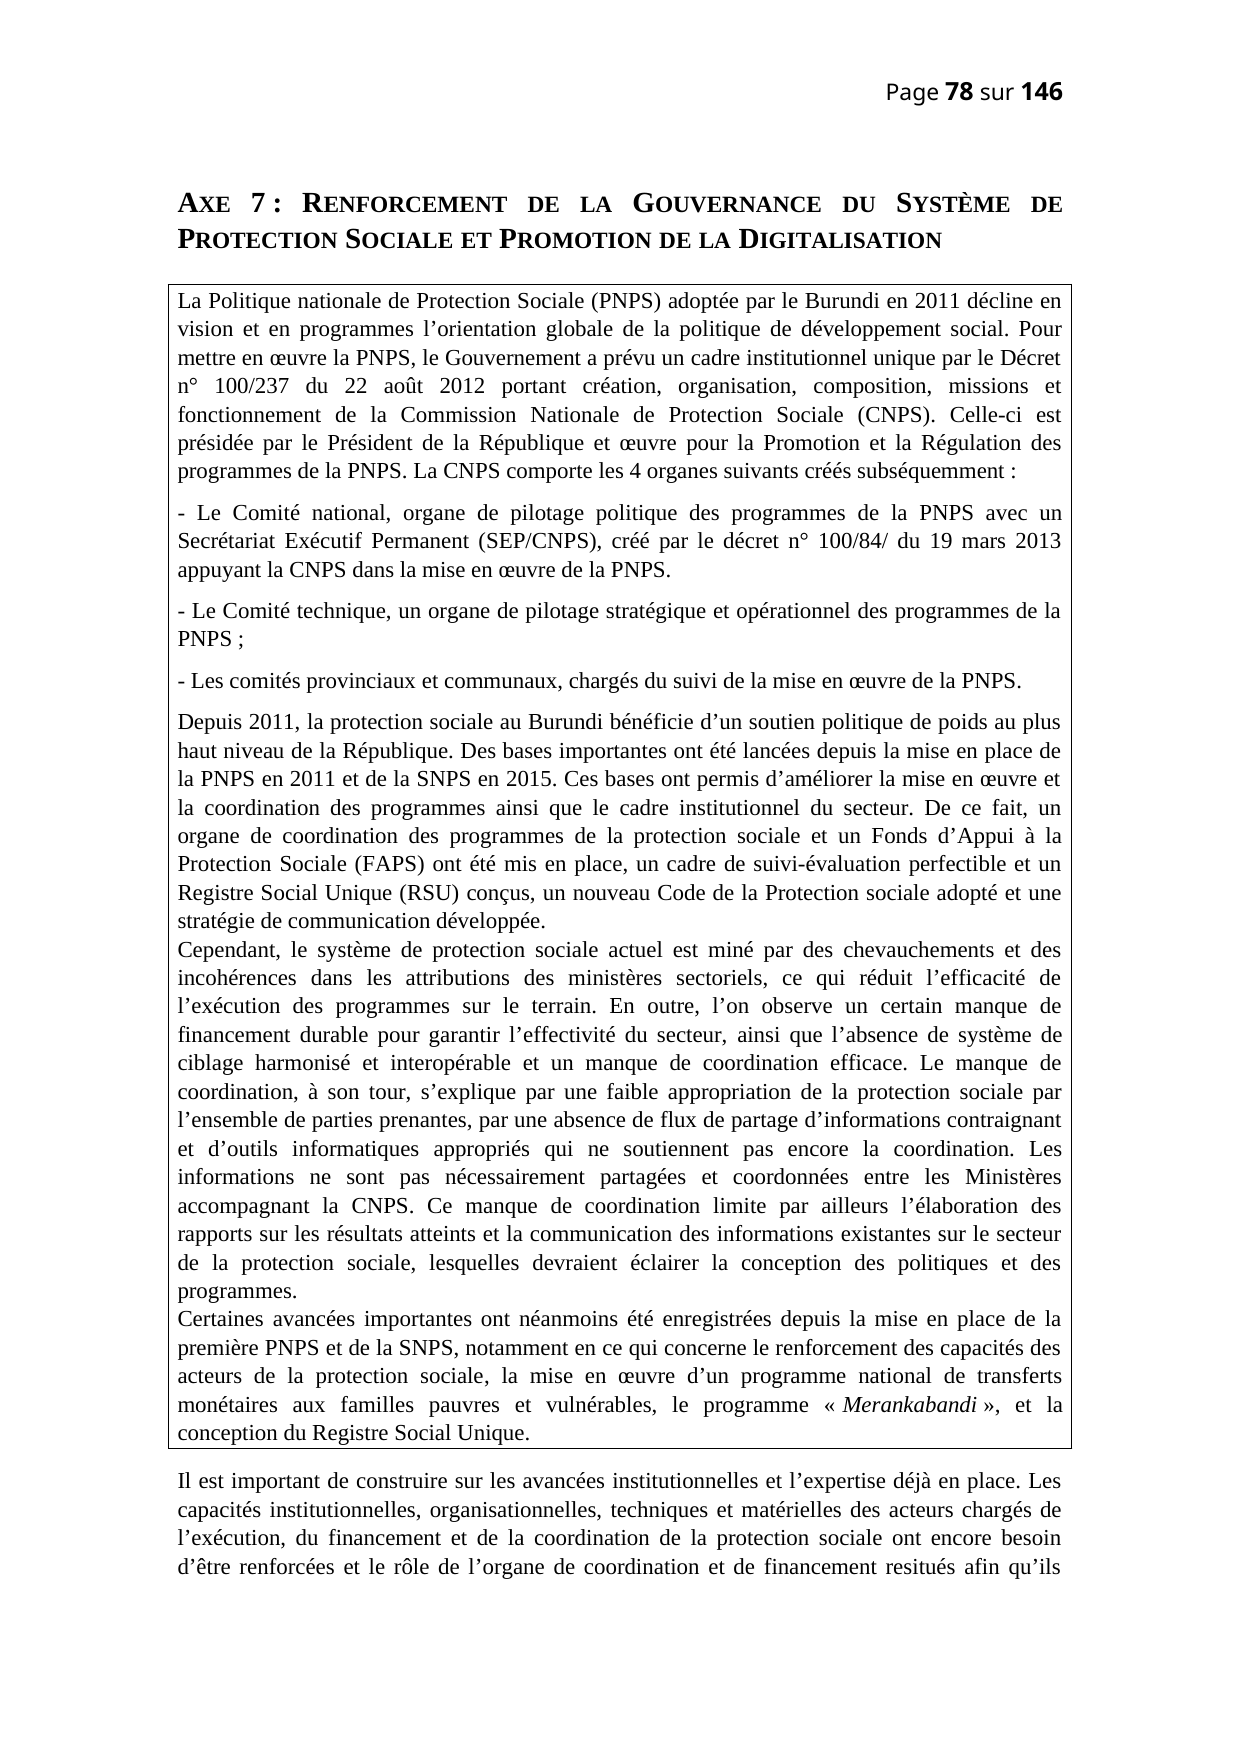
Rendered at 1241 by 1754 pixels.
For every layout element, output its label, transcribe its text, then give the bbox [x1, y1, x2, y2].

list - Le Comité national, organe de pilotage politique des programmes de la PNPS avec un Secrétariat Exécutif Permanent (SEP/CNPS), créé par le décret n° 100/84/ du 19 mars 2013 appuyant la CNPS dans la mise en œuvre de la PNPS. [169, 496, 1071, 582]
list La Politique nationale de Protection Sociale (PNPS) adoptée par le Burundi en 2011 décline en vision et en programmes l’orientation globale de la politique de développement social. Pour mettre en œuvre la PNPS, le Gouvernement a prévu un cadre institutionnel unique par le Décret n° 100/237 du 22 août 2012 portant création, organisation, composition, missions et fonctionnement de la Commission Nationale de Protection Sociale (CNPS). Celle-ci est présidée par le Président de la République et œuvre pour la Promotion et la Régulation des programmes de la PNPS. La CNPS comporte les 4 organes suivants créés subséquemment : [169, 285, 1071, 484]
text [177, 1467, 1063, 1579]
list Certaines avancées importantes ont néanmoins été enregistrées depuis la mise en place de la première PNPS et de la SNPS, notamment en ce qui concerne le renforcement des capacités des acteurs de la protection sociale, la mise en œuvre d’un programme national de transferts monétaires aux familles pauvres et vulnérables, le programme « Merankabandi », et la conception du Registre Social Unique. [169, 1302, 1071, 1448]
subtitle Axe 7 : Renforcement de la Gouvernance du Système de Protection Sociale et Promotion de la Digitalisation [177, 185, 1063, 255]
list - Le Comité technique, un organe de pilotage stratégique et opérationnel des programmes de la PNPS ; [169, 594, 1071, 652]
list Cependant, le système de protection sociale actuel est miné par des chevauchements et des incohérences dans les attributions des ministères sectoriels, ce qui réduit l’efficacité de l’exécution des programmes sur le terrain. En outre, l’on observe un certain manque de financement durable pour garantir l’effectivité du secteur, ainsi que l’absence de système de ciblage harmonisé et interopérable et un manque de coordination efficace. Le manque de coordination, à son tour, s’explique par une faible appropriation de la protection sociale par l’ensemble de parties prenantes, par une absence de flux de partage d’informations contraignant et d’outils informatiques appropriés qui ne soutiennent pas encore la coordination. Les informations ne sont pas nécessairement partagées et coordonnées entre les Ministères accompagnant la CNPS. Ce manque de coordination limite par ailleurs l’élaboration des rapports sur les résultats atteints et la communication des informations existantes sur le secteur de la protection sociale, lesquelles devraient éclairer la conception des politiques et des programmes. [169, 933, 1071, 1302]
list - Les comités provinciaux et communaux, chargés du suivi de la mise en œuvre de la PNPS. [169, 664, 1071, 693]
list Depuis 2011, la protection sociale au Burundi bénéficie d’un soutien politique de poids au plus haut niveau de la République. Des bases importantes ont été lancées depuis la mise en place de la PNPS en 2011 et de la SNPS en 2015. Ces bases ont permis d’améliorer la mise en œuvre et la coordination des programmes ainsi que le cadre institutionnel du secteur. De ce fait, un organe de coordination des programmes de la protection sociale et un Fonds d’Appui à la Protection Sociale (FAPS) ont été mis en place, un cadre de suivi-évaluation perfectible et un Registre Social Unique (RSU) conçus, un nouveau Code de la Protection sociale adopté et une stratégie de communication développée. [169, 705, 1071, 933]
